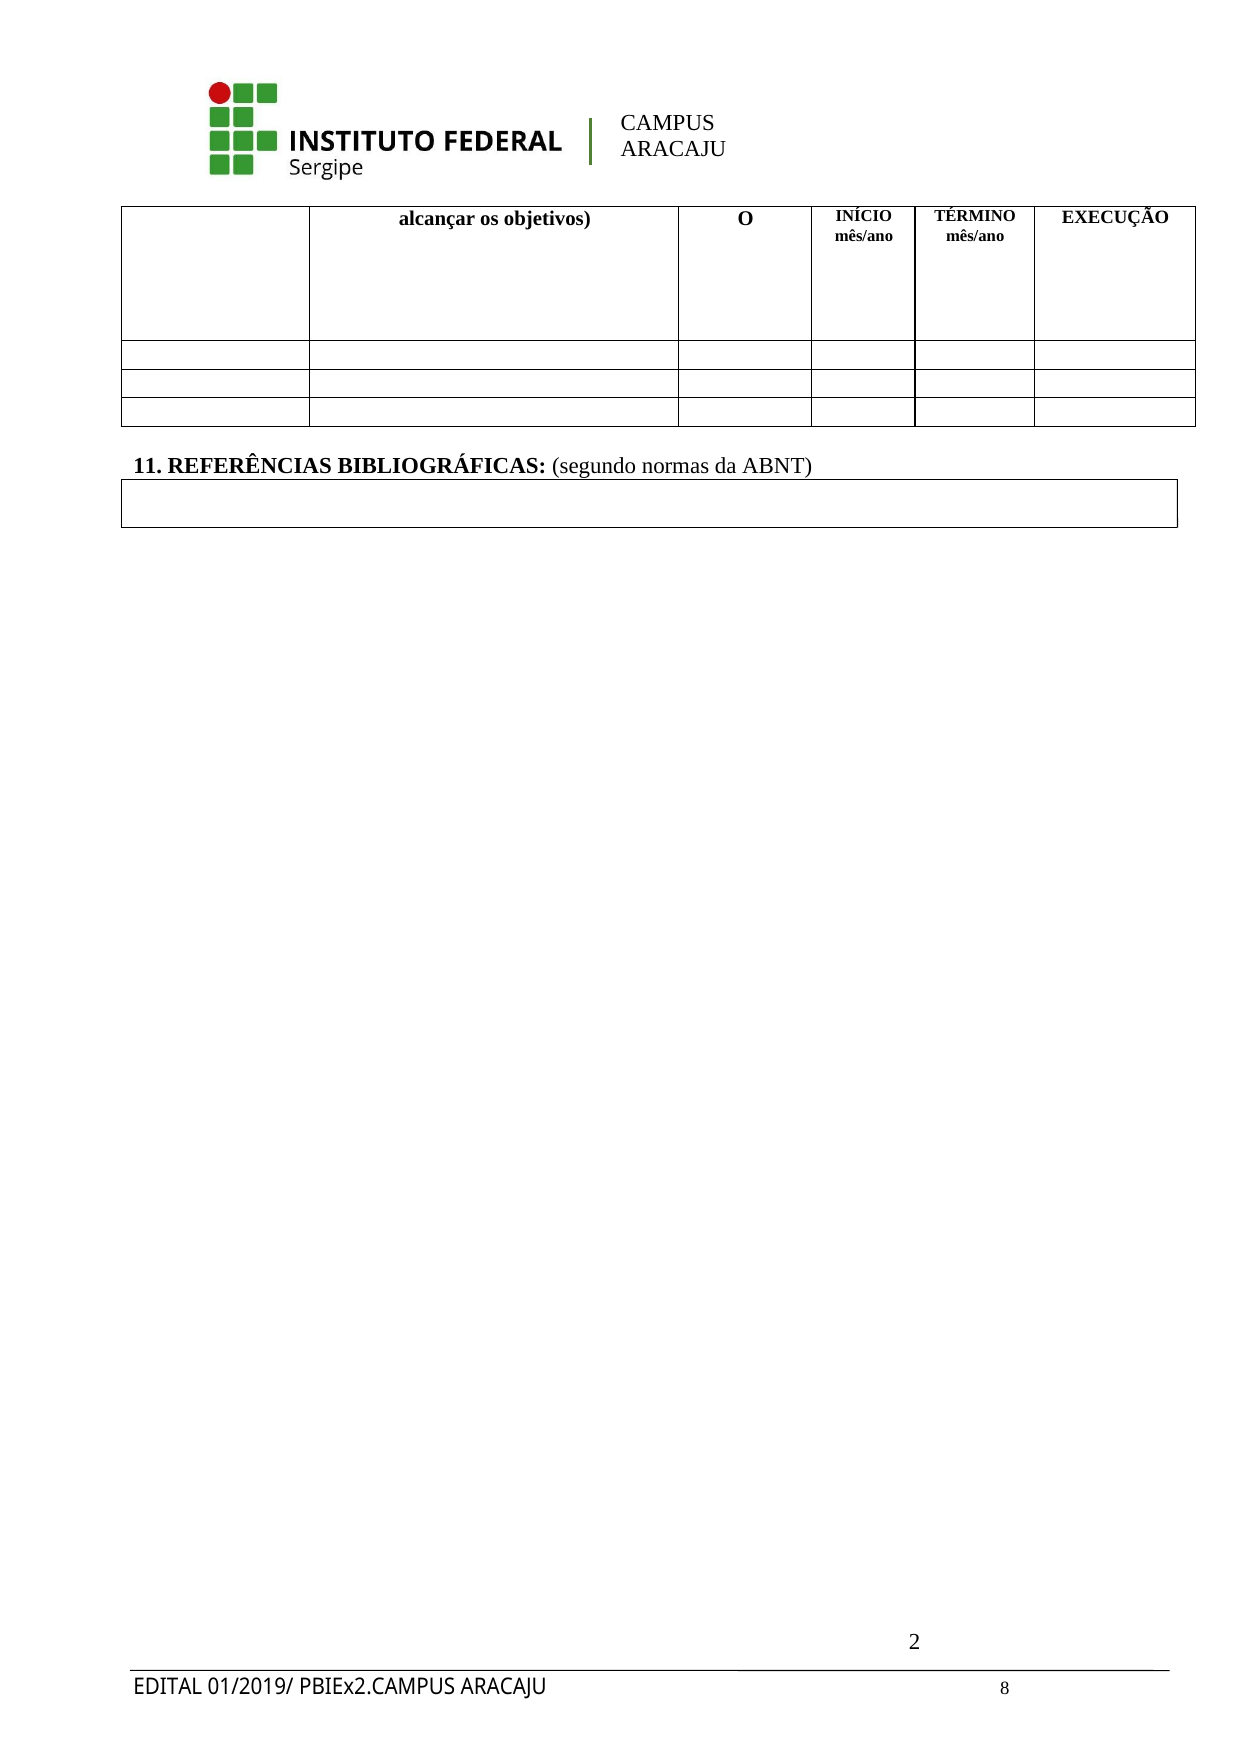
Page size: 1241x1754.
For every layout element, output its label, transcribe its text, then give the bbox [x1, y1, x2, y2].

text 11. REFERÊNCIAS BIBLIOGRÁFICAS: (segundo normas da ABNT) [133, 452, 1209, 479]
table_cell [679, 398, 811, 426]
table_cell [679, 370, 811, 397]
table_header EXECUÇÃO [1035, 207, 1195, 340]
table_cell [812, 398, 914, 426]
table_cell [1035, 341, 1195, 369]
table_cell [122, 341, 309, 369]
table_header O [679, 207, 811, 340]
table_cell [1035, 370, 1195, 397]
table_cell [812, 370, 914, 397]
table_header INÍCIO mês/ano [812, 207, 914, 340]
table_cell [310, 370, 678, 397]
table_cell [122, 370, 309, 397]
table_cell [916, 370, 1034, 397]
picture [204, 77, 565, 181]
table_cell [679, 341, 811, 369]
table_cell [1035, 398, 1195, 426]
table_header TÉRMINO mês/ano [916, 207, 1034, 340]
table_cell [916, 341, 1034, 369]
table_header [122, 207, 309, 340]
table_cell [916, 398, 1034, 426]
table_cell [310, 398, 678, 426]
table_cell [310, 341, 678, 369]
table_cell [122, 398, 309, 426]
table_header alcançar os objetivos) [310, 207, 678, 340]
table_cell [812, 341, 914, 369]
